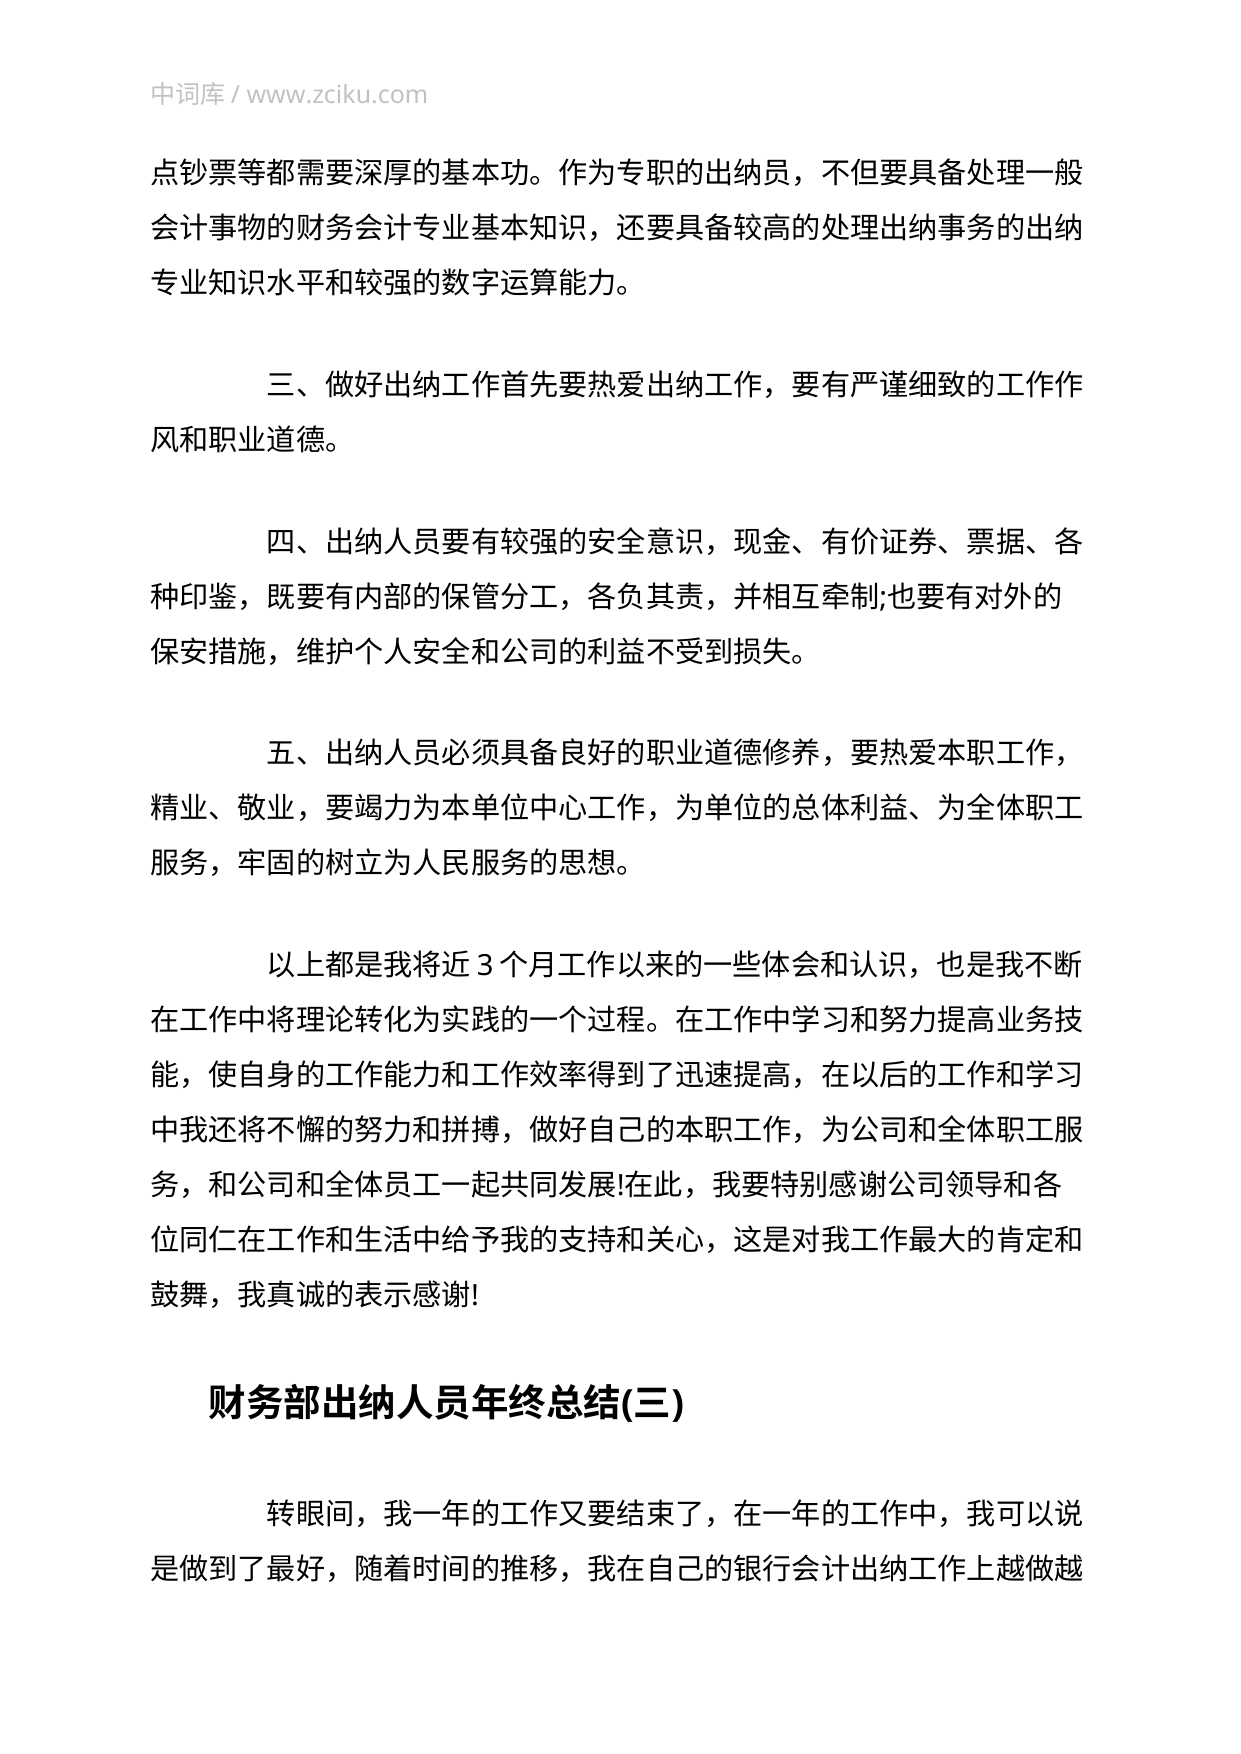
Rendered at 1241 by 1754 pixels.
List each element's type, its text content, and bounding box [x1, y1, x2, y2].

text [150, 1491, 1090, 1588]
text 五、出纳人员必须具备良好的职业道德修养，要热爱本职工作，精业、敬业，要竭力为本单位中心工作，为单位的总体利益、为全体职工服务，牢固的树立为人民服务的思想。 [150, 730, 1090, 882]
text 财务部出纳人员年终总结(三) [150, 1373, 1090, 1427]
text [150, 150, 1090, 302]
text 三、做好出纳工作首先要热爱出纳工作，要有严谨细致的工作作风和职业道德。 [150, 362, 1090, 459]
text 四、出纳人员要有较强的安全意识，现金、有价证券、票据、各种印鉴，既要有内部的保管分工，各负其责，并相互牵制;也要有对外的保安措施，维护个人安全和公司的利益不受到损失。 [150, 518, 1090, 670]
text 以上都是我将近3个月工作以来的一些体会和认识，也是我不断在工作中将理论转化为实践的一个过程。在工作中学习和努力提高业务技能，使自身的工作能力和工作效率得到了迅速提高，在以后的工作和学习中我还将不懈的努力和拼搏，做好自己的本职工作，为公司和全体职工服务，和公司和全体员工一起共同发展!在此，我要特别感谢公司领导和各位同仁在工作和生活中给予我的支持和关心，这是对我工作最大的肯定和鼓舞，我真诚的表示感谢! [150, 941, 1090, 1313]
